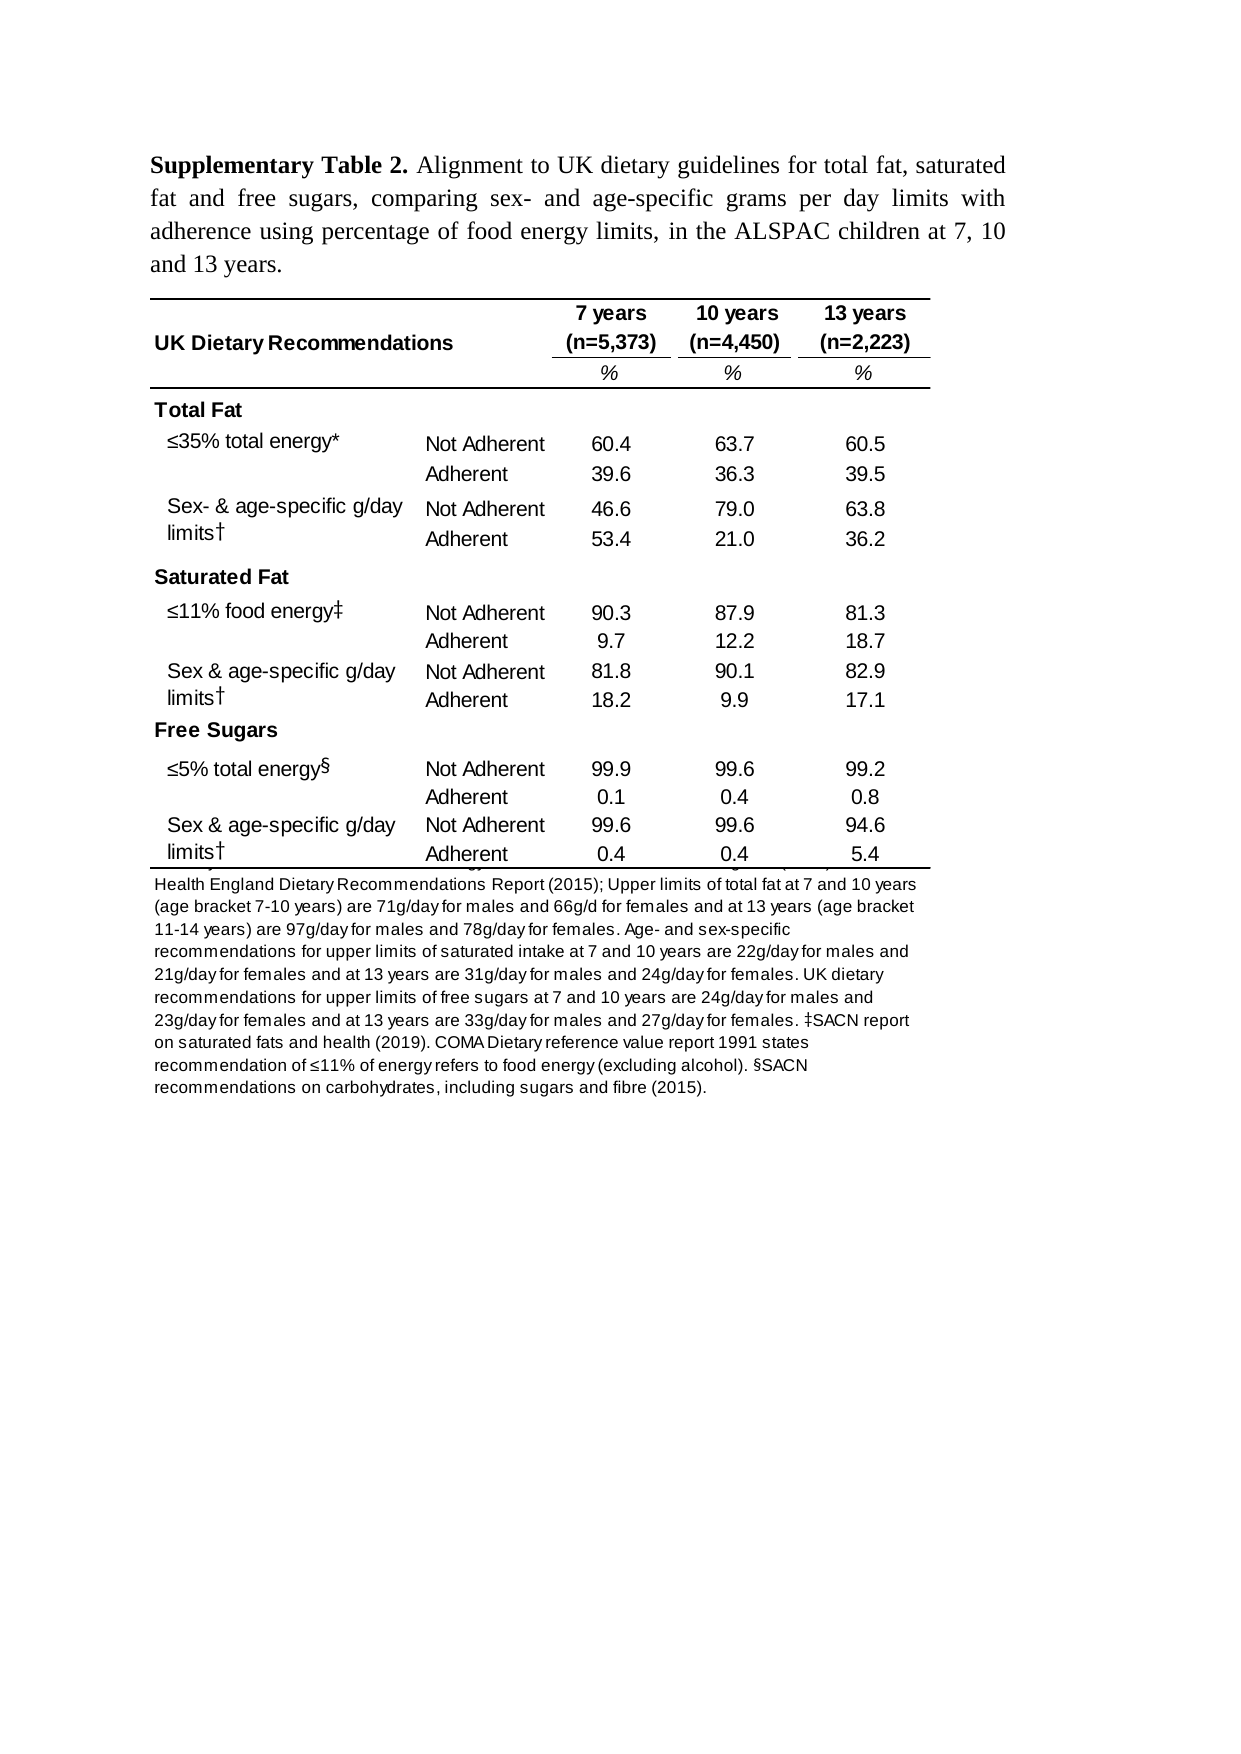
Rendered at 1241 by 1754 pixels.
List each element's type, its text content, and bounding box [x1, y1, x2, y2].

text Supplementary Table 2. Alignment to UK dietary guidelines for total fat, saturated fat and free sugars, comparing sex- and age-specific grams per day limits with adherence using percentage of food energy limits, in the ALSPAC children at 7, 10 and 13 years. [150, 150, 1006, 278]
